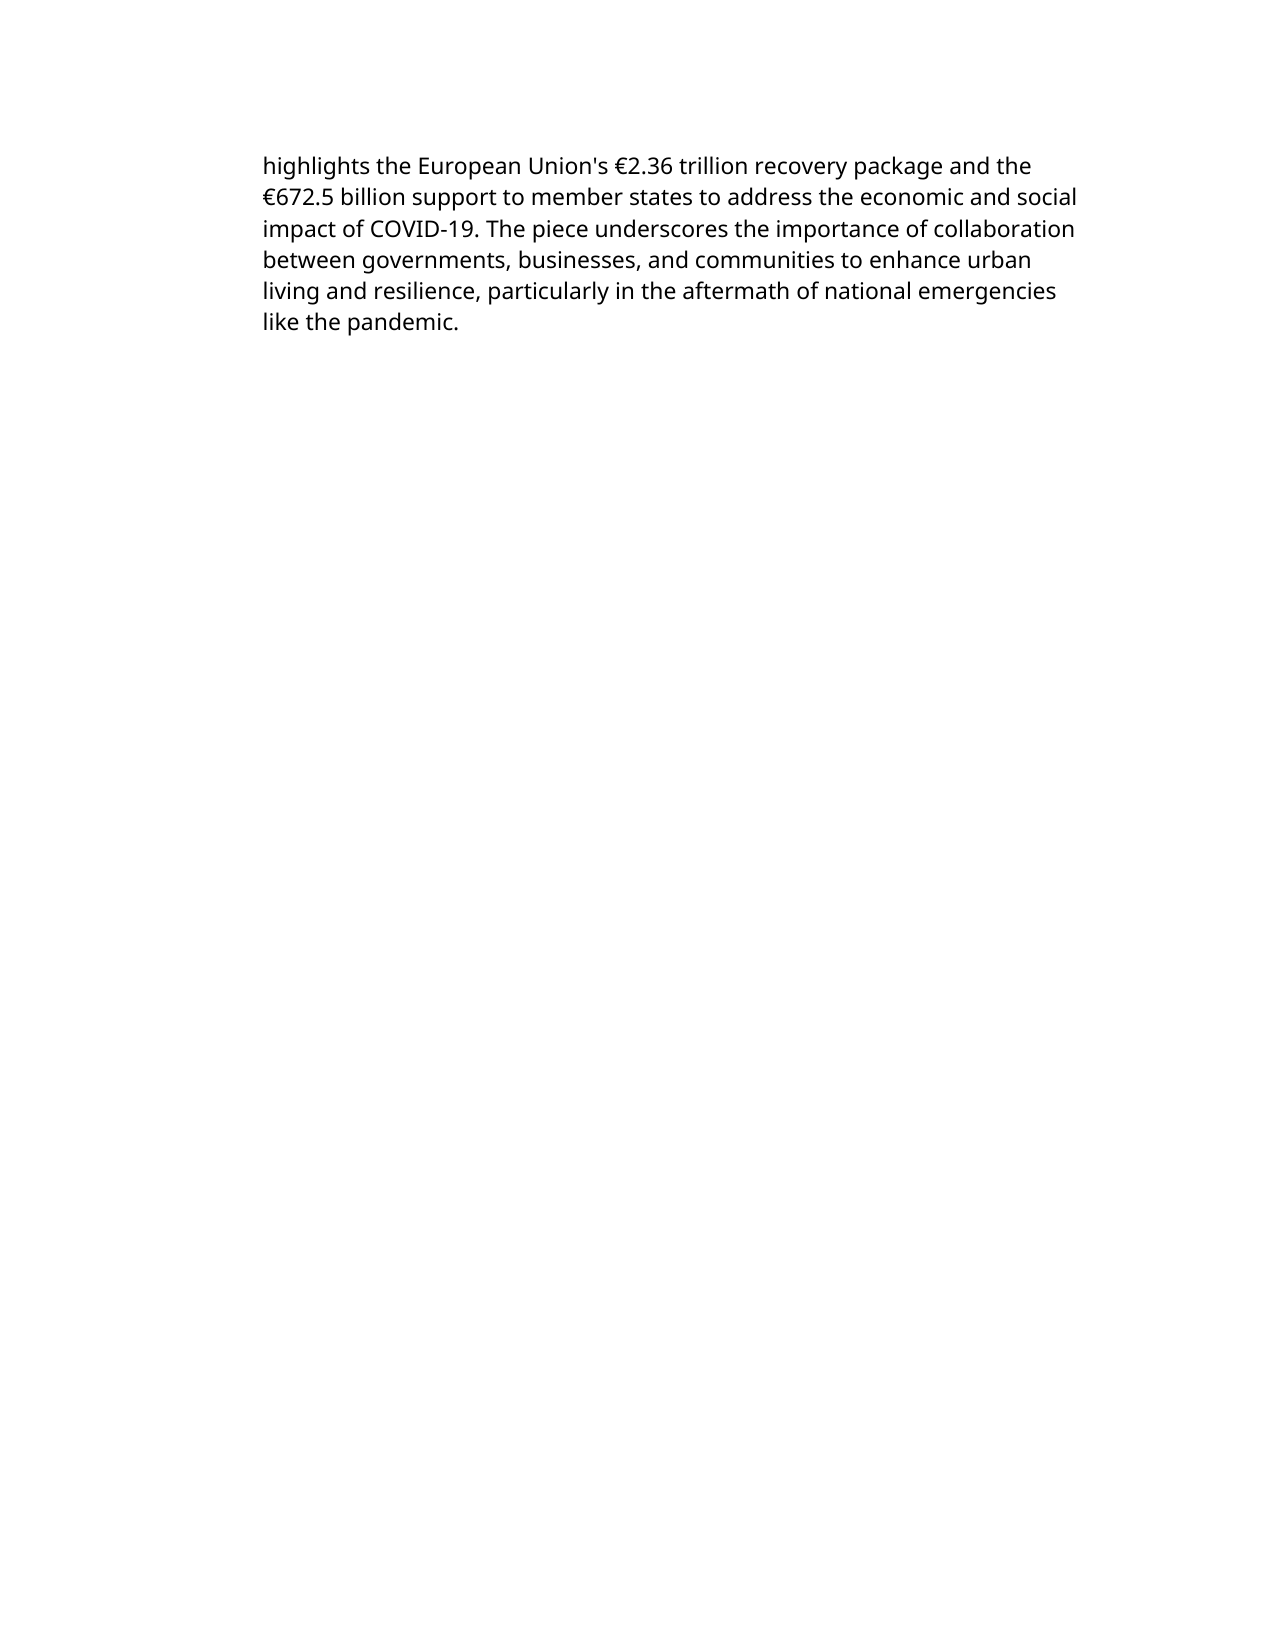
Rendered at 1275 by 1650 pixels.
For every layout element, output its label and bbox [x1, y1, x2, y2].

list [225, 150, 1087, 337]
